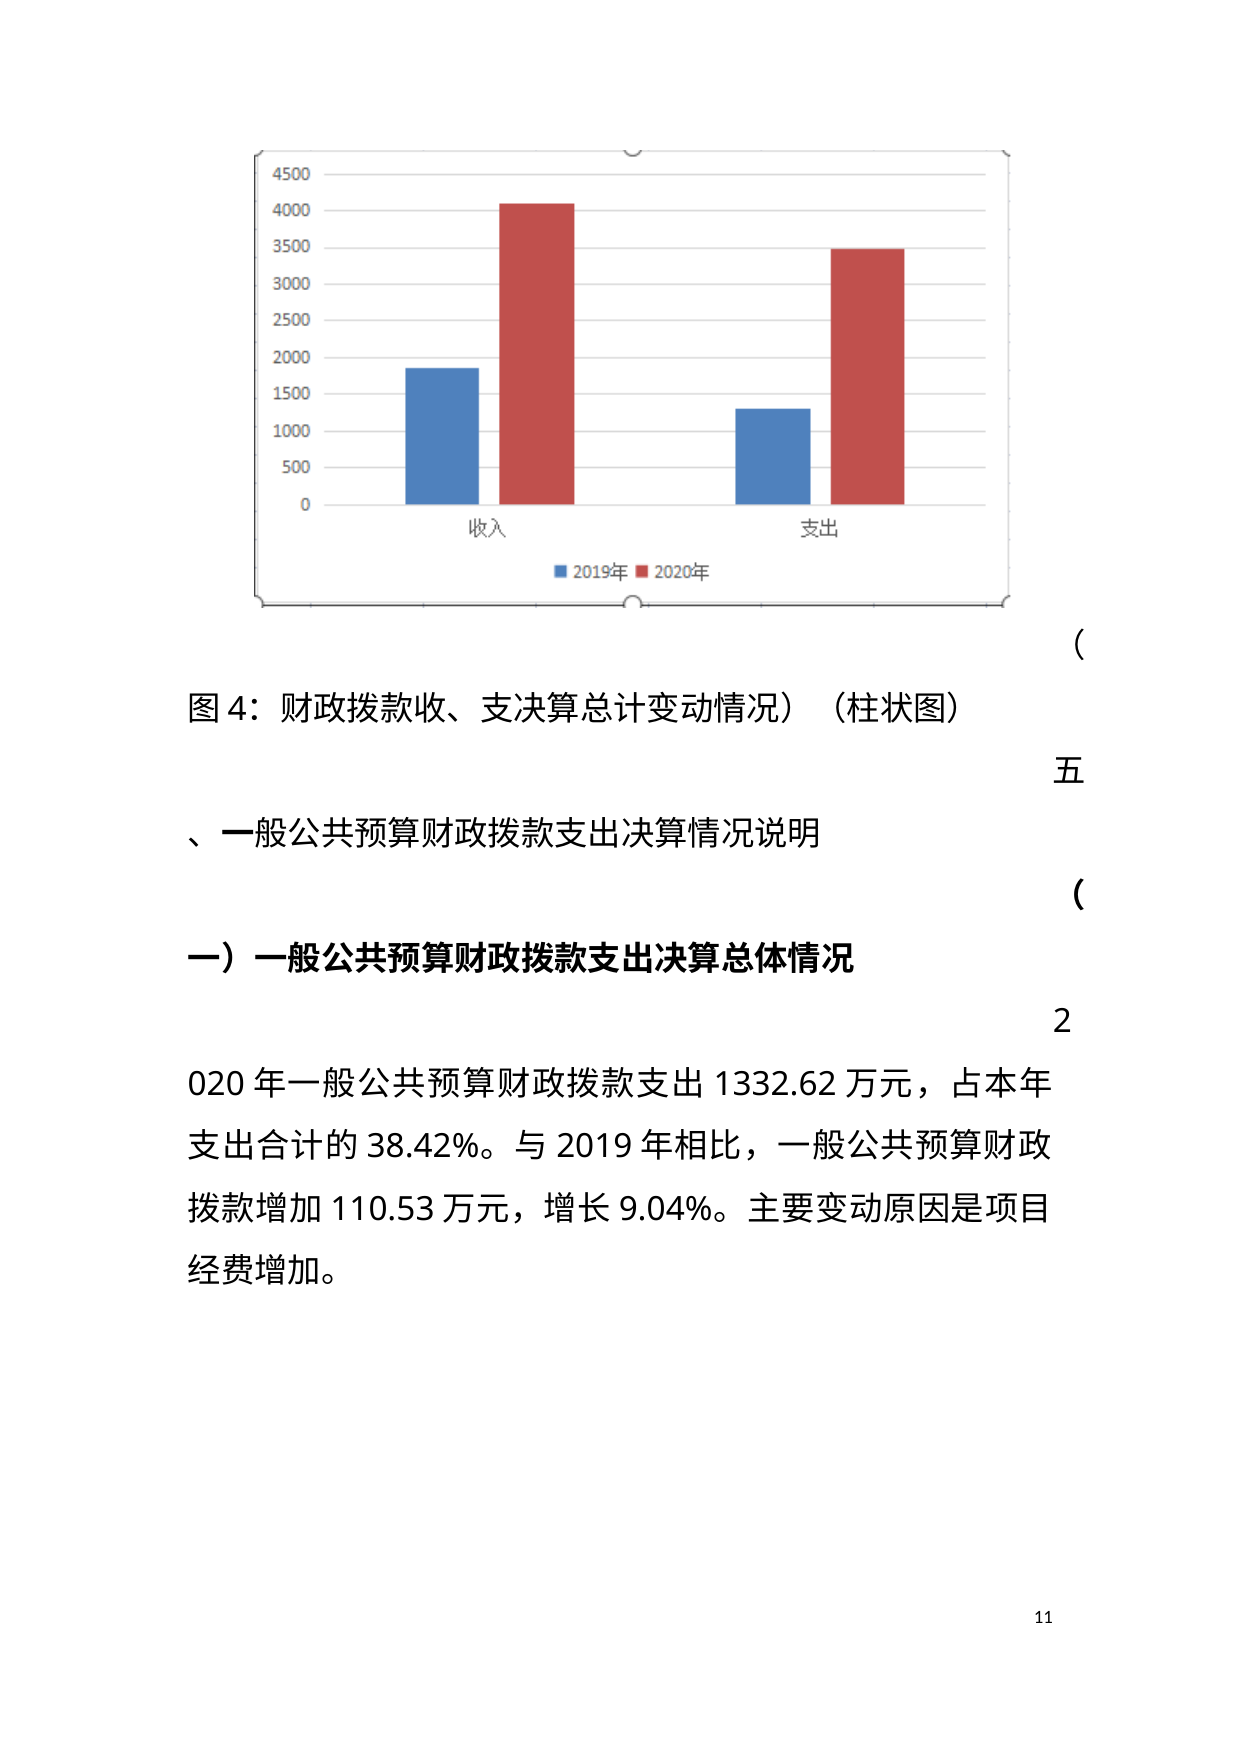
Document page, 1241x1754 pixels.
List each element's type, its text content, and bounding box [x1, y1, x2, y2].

picture [254, 150, 1011, 608]
text 五、一般公共预算财政拨款支出决算情况说明 [187, 733, 1053, 858]
text （一）一般公共预算财政拨款支出决算总体情况 [187, 858, 1053, 983]
text （图4：财政拨款收、支决算总计变动情况）（柱状图） [187, 608, 1053, 733]
text 2020年一般公共预算财政拨款支出1332.62万元，占本年支出合计的38.42%。与2019年相比，一般公共预算财政拨款增加110.53万元，增长9.04%。主要变动原因是项目经费增加。 [187, 983, 1053, 1295]
